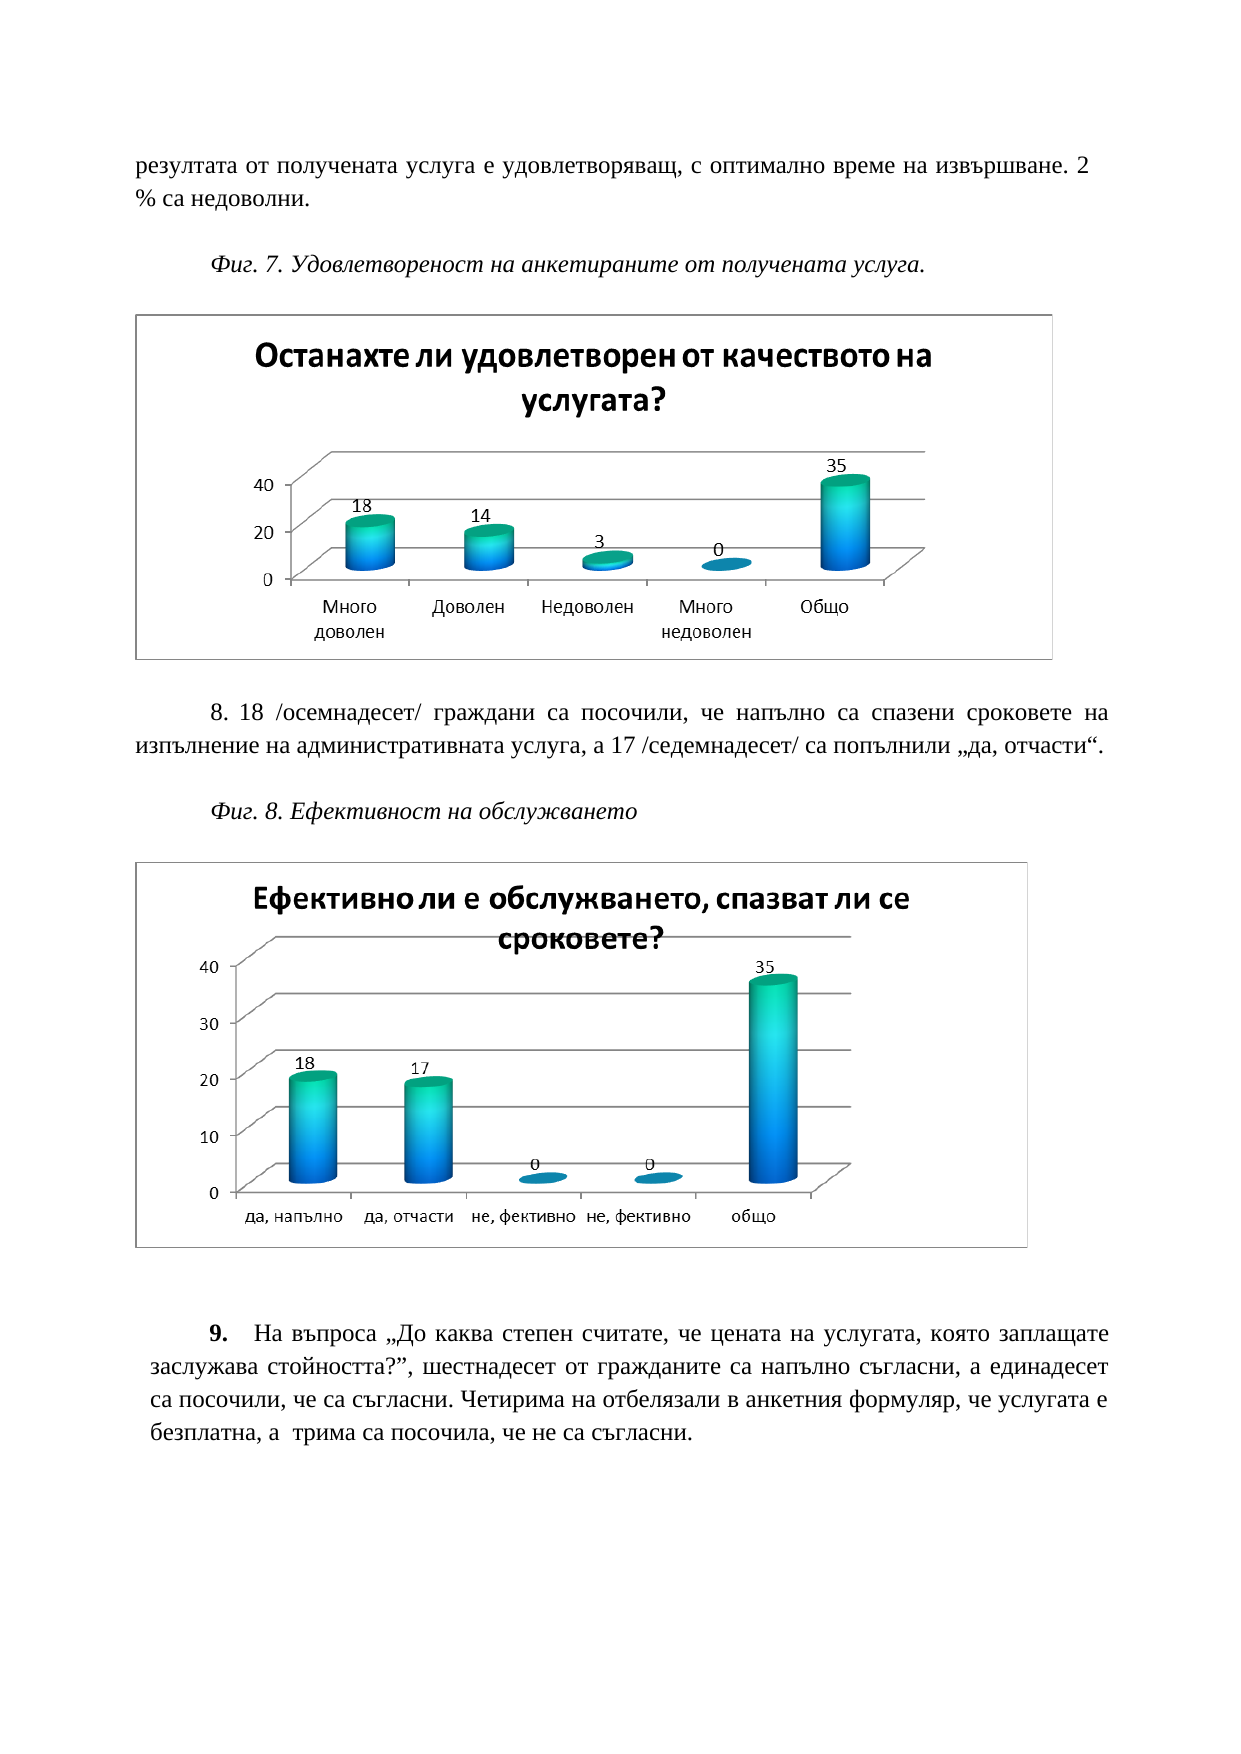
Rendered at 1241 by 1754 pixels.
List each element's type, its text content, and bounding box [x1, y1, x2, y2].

picture [135, 862, 1028, 1248]
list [135, 150, 1090, 212]
text Фиг. 7. Удовлетвореност на анкетираните от получената услуга. [135, 249, 1110, 278]
list 18 /осемнадесет/ граждани са посочили, че напълно са спазени сроковете на изпълнение на административната услуга, а 17 /седемнадесет/ са попълнили „да, отчасти“. [135, 697, 1110, 759]
text Фиг. 8. Ефективност на обслужването [135, 796, 1110, 825]
list На въпроса „До каква степен считате, че цената на услугата, която заплащате заслужава стойността?”, шестнадесет от гражданите са напълно съгласни, а единадесет са посочили, че са съгласни. Четирима на отбелязали в анкетния формуляр, че услугата е безплатна, а трима са посочила, че не са съгласни. [150, 1318, 1110, 1446]
picture [135, 314, 1053, 660]
